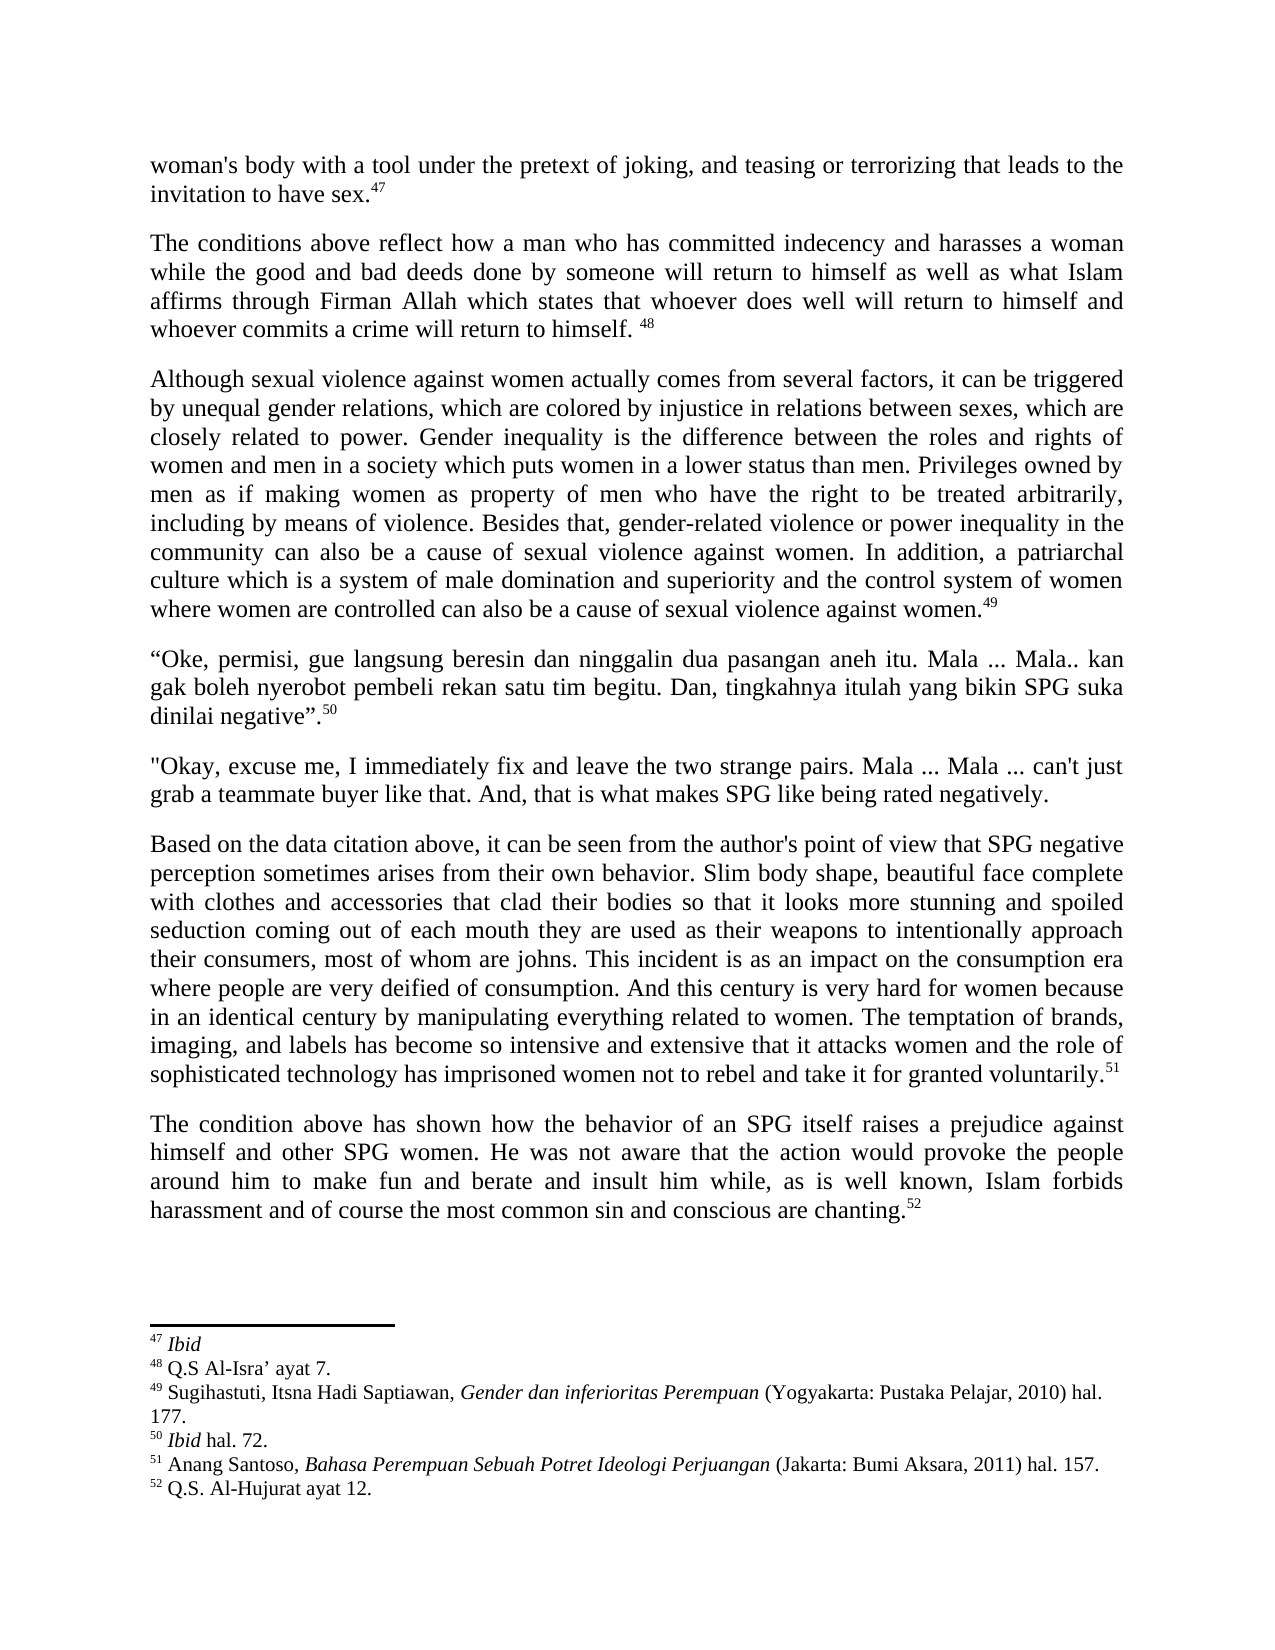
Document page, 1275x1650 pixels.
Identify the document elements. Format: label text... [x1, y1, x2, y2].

text Based on the data citation above, it can be seen from the author's point of view that SPG negative perception sometimes arises from their own behavior. Slim body shape, beautiful face complete with clothes and accessories that clad their bodies so that it looks more stunning and spoiled seduction coming out of each mouth they are used as their weapons to intentionally approach their consumers, most of whom are johns. This incident is as an impact on the consumption era where people are very deified of consumption. And this century is very hard for women because in an identical century by manipulating everything related to women. The temptation of brands, imaging, and labels has become so intensive and extensive that it attacks women and the role of sophisticated technology has imprisoned women not to rebel and take it for granted voluntarily. [150, 829, 1125, 1088]
text The condition above has shown how the behavior of an SPG itself raises a prejudice against himself and other SPG women. He was not aware that the action would provoke the people around him to make fun and berate and insult him while, as is well known, Islam forbids harassment and of course the most common sin and conscious are chanting. [150, 1109, 1125, 1224]
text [150, 150, 1125, 207]
text The conditions above reflect how a man who has committed indecency and harasses a woman while the good and bad deeds done by someone will return to himself as well as what Islam affirms through Firman Allah which states that whoever does well will return to himself and whoever commits a crime will return to himself. [150, 228, 1125, 343]
text "Okay, excuse me, I immediately fix and leave the two strange pairs. Mala ... Mala ... can't just grab a teammate buyer like that. And, that is what makes SPG like being rated negatively. [150, 751, 1125, 808]
text “Oke, permisi, gue langsung beresin dan ninggalin dua pasangan aneh itu. Mala ... Mala.. kan gak boleh nyerobot pembeli rekan satu tim begitu. Dan, tingkahnya itulah yang bikin SPG suka dinilai negative”. [150, 644, 1125, 730]
text Although sexual violence against women actually comes from several factors, it can be triggered by unequal gender relations, which are colored by injustice in relations between sexes, which are closely related to power. Gender inequality is the difference between the roles and rights of women and men in a society which puts women in a lower status than men. Privileges owned by men as if making women as property of men who have the right to be treated arbitrarily, including by means of violence. Besides that, gender-related violence or power inequality in the community can also be a cause of sexual violence against women. In addition, a patriarchal culture which is a system of male domination and superiority and the control system of women where women are controlled can also be a cause of sexual violence against women. [150, 364, 1125, 623]
